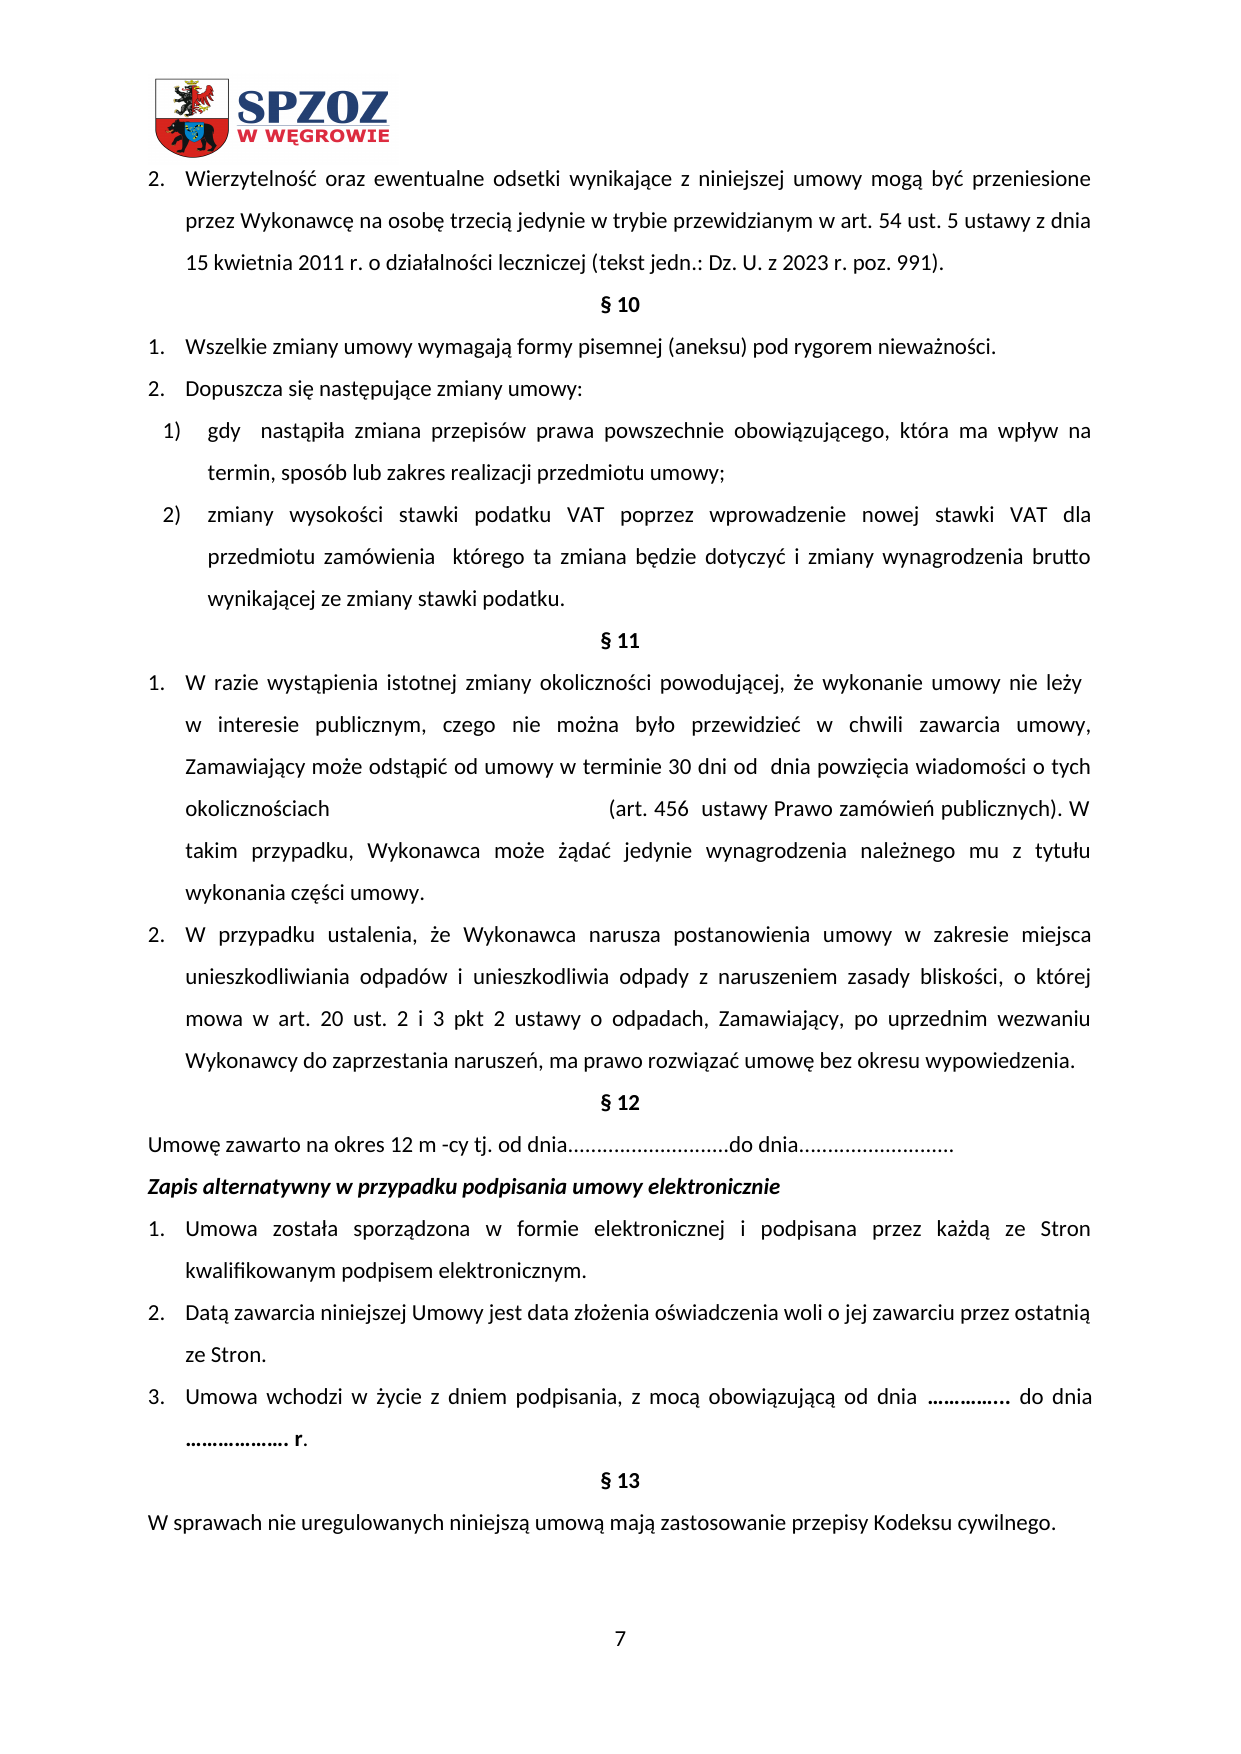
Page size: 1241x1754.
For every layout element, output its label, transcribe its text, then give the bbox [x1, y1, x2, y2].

list zmiany wysokości stawki podatku VAT poprzez wprowadzenie nowej stawki VAT dla przedmiotu zamówienia którego ta zmiana będzie dotyczyć i zmiany wynagrodzenia brutto wynikającej ze zmiany stawki podatku. [162, 500, 1093, 612]
list Umowa wchodzi w życie z dniem podpisania, z mocą obowiązującą od dnia …………... do dnia ………………. r. [148, 1382, 1093, 1452]
text Umowę zawarto na okres 12 m -cy tj. od dnia............................do dnia........................... [148, 1130, 1093, 1158]
text W sprawach nie uregulowanych niniejszą umową mają zastosowanie przepisy Kodeksu cywilnego. [148, 1508, 1093, 1536]
list W razie wystąpienia istotnej zmiany okoliczności powodującej, że wykonanie umowy nie leży w interesie publicznym, czego nie można było przewidzieć w chwili zawarcia umowy, Zamawiający może odstąpić od umowy w terminie 30 dni od dnia powzięcia wiadomości o tych okolicznościach (art. 456 ustawy Prawo zamówień publicznych). W takim przypadku, Wykonawca może żądać jedynie wynagrodzenia należnego mu z tytułu wykonania części umowy. [148, 668, 1093, 906]
list Wszelkie zmiany umowy wymagają formy pisemnej (aneksu) pod rygorem nieważności. [148, 332, 1093, 360]
picture [147, 73, 400, 165]
list gdy nastąpiła zmiana przepisów prawa powszechnie obowiązującego, która ma wpływ na termin, sposób lub zakres realizacji przedmiotu umowy; [162, 416, 1093, 486]
text Zapis alternatywny w przypadku podpisania umowy elektronicznie [148, 1172, 1093, 1200]
list Dopuszcza się następujące zmiany umowy: [148, 374, 1093, 402]
list W przypadku ustalenia, że Wykonawca narusza postanowienia umowy w zakresie miejsca unieszkodliwiania odpadów i unieszkodliwia odpady z naruszeniem zasady bliskości, o której mowa w art. 20 ust. 2 i 3 pkt 2 ustawy o odpadach, Zamawiający, po uprzednim wezwaniu Wykonawcy do zaprzestania naruszeń, ma prawo rozwiązać umowę bez okresu wypowiedzenia. [148, 920, 1093, 1074]
list Wierzytelność oraz ewentualne odsetki wynikające z niniejszej umowy mogą być przeniesione przez Wykonawcę na osobę trzecią jedynie w trybie przewidzianym w art. 54 ust. 5 ustawy z dnia 15 kwietnia 2011 r. o działalności leczniczej (tekst jedn.: Dz. U. z 2023 r. poz. 991). [148, 164, 1093, 276]
text § 10 [148, 290, 1093, 318]
text § 11 [148, 626, 1093, 654]
text § 12 [148, 1088, 1093, 1116]
text § 13 [148, 1466, 1093, 1494]
list Datą zawarcia niniejszej Umowy jest data złożenia oświadczenia woli o jej zawarciu przez ostatnią ze Stron. [148, 1298, 1093, 1368]
list Umowa została sporządzona w formie elektronicznej i podpisana przez każdą ze Stron kwalifikowanym podpisem elektronicznym. [148, 1214, 1093, 1284]
